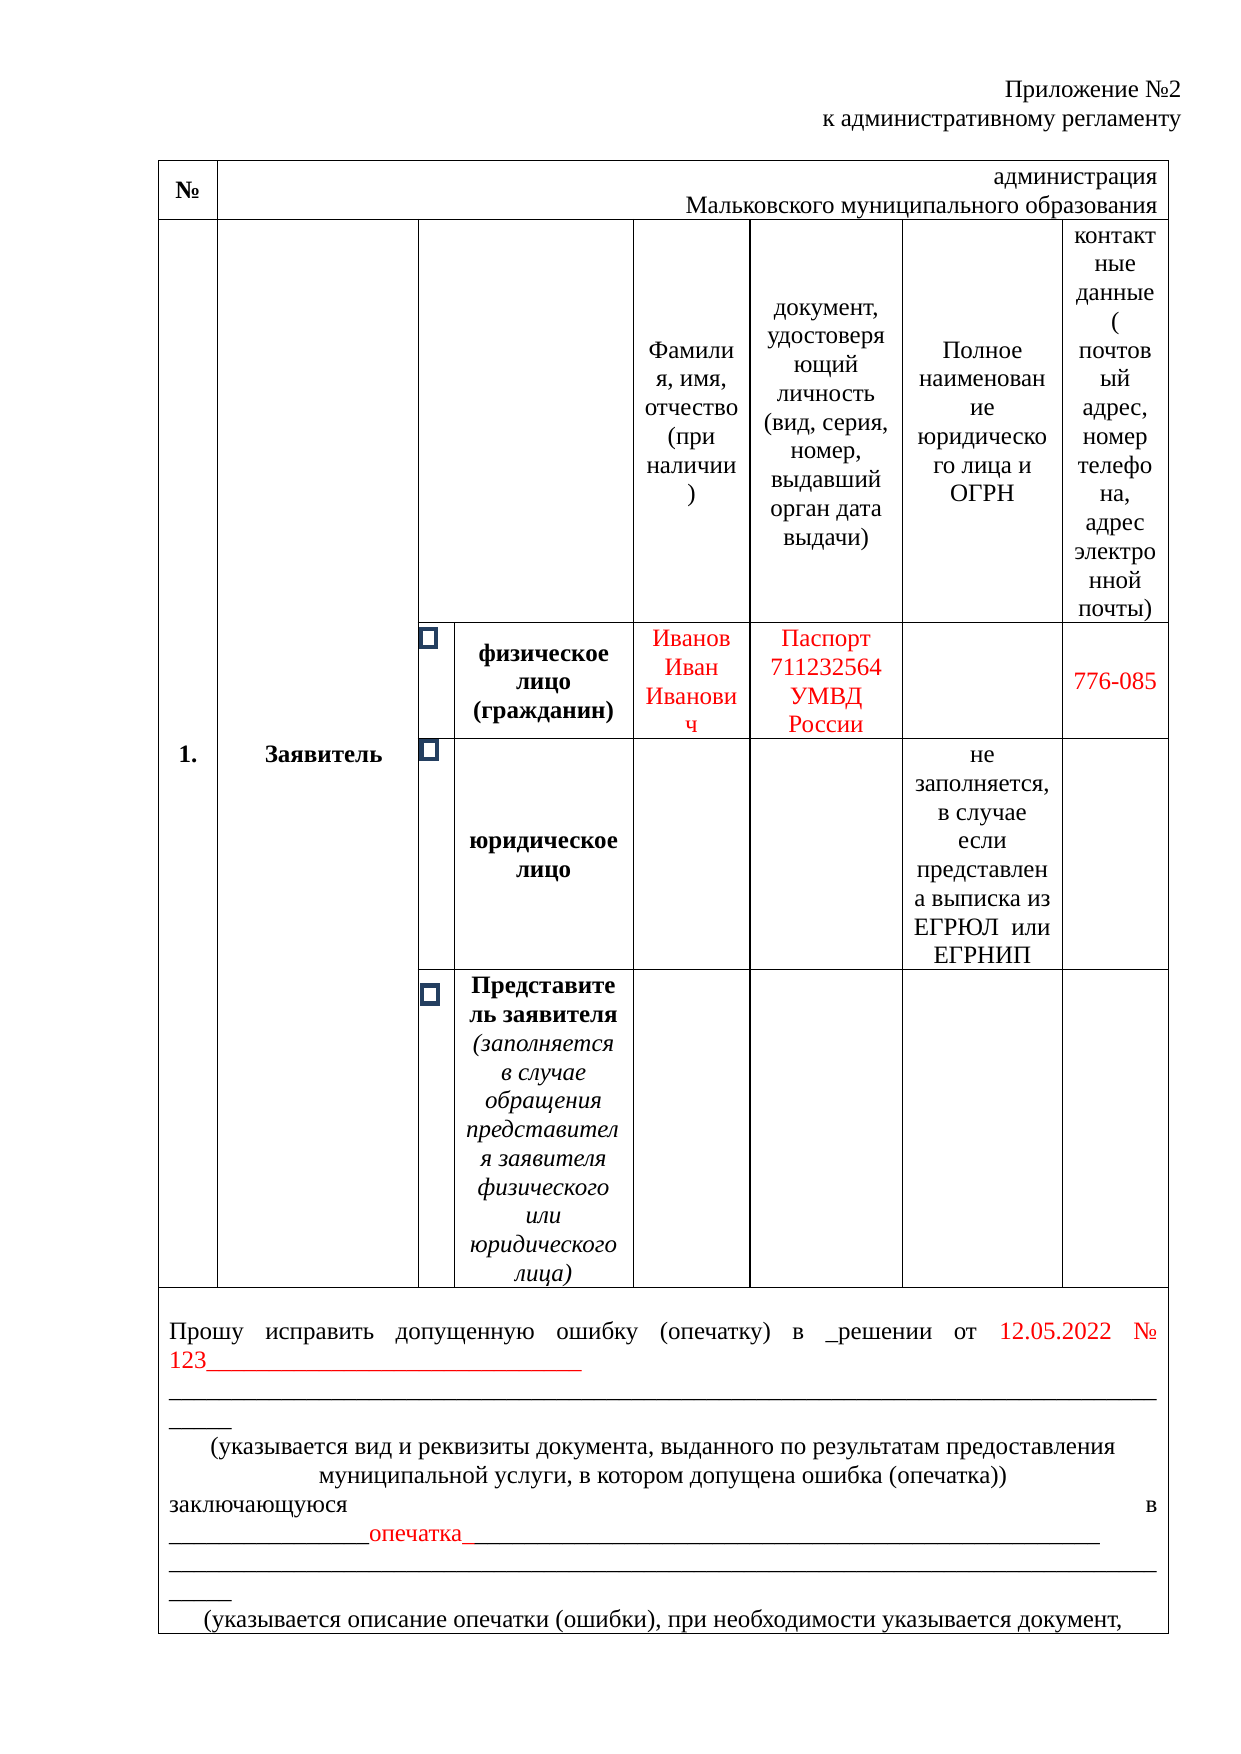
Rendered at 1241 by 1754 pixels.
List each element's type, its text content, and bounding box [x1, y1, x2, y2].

text Приложение №2 [177, 74, 1181, 103]
table_cell Полное наименование юридического лица и ОГРН [903, 220, 1062, 622]
table_cell [1063, 970, 1168, 1287]
text к административному регламенту [177, 103, 1181, 131]
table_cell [159, 1288, 1168, 1633]
table_cell [419, 220, 633, 622]
table_cell Фамилия, имя, отчество (при наличии) [634, 220, 749, 622]
table_header № [159, 161, 217, 219]
table_cell Иванов Иван Иванович [634, 623, 749, 738]
table_cell [751, 739, 902, 969]
table_cell [634, 739, 749, 969]
table_cell документ, удостоверяющий личность (вид, серия, номер, выдавший орган дата выдачи) [751, 220, 902, 622]
table_cell [751, 970, 902, 1287]
table_header администрация Мальковского муниципального образования [218, 161, 1168, 219]
table_cell [1063, 739, 1168, 969]
table_cell [634, 970, 749, 1287]
table_cell [419, 970, 454, 1287]
table_cell Паспорт 711232564 УМВД России [751, 623, 902, 738]
table_cell [419, 623, 454, 738]
table_cell [419, 739, 454, 969]
table_cell [903, 970, 1062, 1287]
table_cell 776-085 [1063, 623, 1168, 738]
table_cell не заполняется, в случае если представлена выписка из ЕГРЮЛ или ЕГРНИП [903, 739, 1062, 969]
table_cell Представитель заявителя (заполняется в случае обращения представителя заявителя физического или юридического лица) [455, 970, 633, 1287]
table_cell Заявитель [218, 220, 418, 1287]
table_cell 1. [159, 220, 217, 1287]
table_cell контактные данные (почтовый адрес, номер телефона, адрес электронной почты) [1063, 220, 1168, 622]
table_cell юридическое лицо [455, 739, 633, 969]
table_cell физическое лицо (гражданин) [455, 623, 633, 738]
table_cell [903, 623, 1062, 738]
